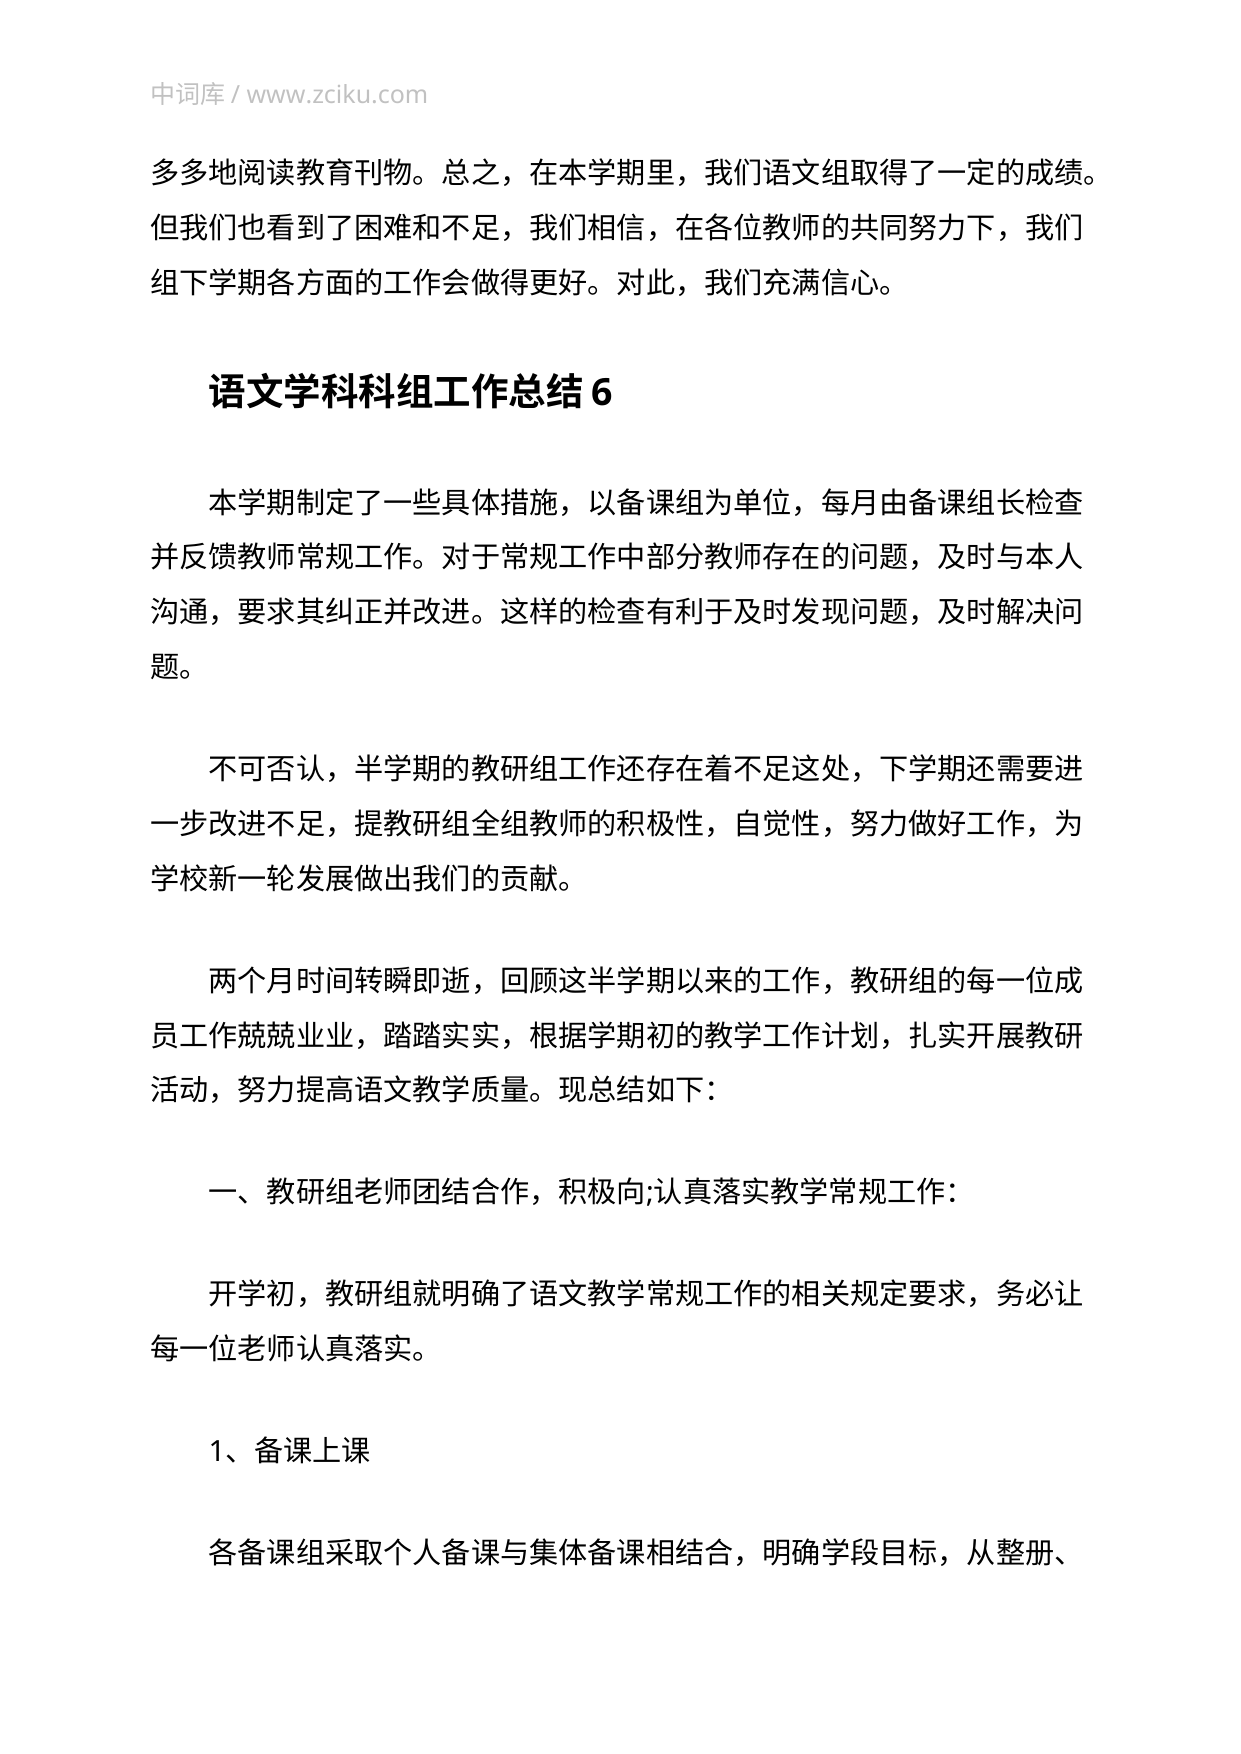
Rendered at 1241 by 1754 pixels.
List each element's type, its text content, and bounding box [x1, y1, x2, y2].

text 1、备课上课 [150, 1427, 1090, 1470]
text 本学期制定了一些具体措施，以备课组为单位，每月由备课组长检查并反馈教师常规工作。对于常规工作中部分教师存在的问题，及时与本人沟通，要求其纠正并改进。这样的检查有利于及时发现问题，及时解决问题。 [150, 479, 1090, 686]
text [150, 1529, 1090, 1572]
text 开学初，教研组就明确了语文教学常规工作的相关规定要求，务必让每一位老师认真落实。 [150, 1271, 1090, 1368]
text 不可否认，半学期的教研组工作还存在着不足这处，下学期还需要进一步改进不足，提教研组全组教师的积极性，自觉性，努力做好工作，为学校新一轮发展做出我们的贡献。 [150, 746, 1090, 898]
text 语文学科科组工作总结6 [150, 362, 1090, 416]
text 两个月时间转瞬即逝，回顾这半学期以来的工作，教研组的每一位成员工作兢兢业业，踏踏实实，根据学期初的教学工作计划，扎实开展教研活动，努力提高语文教学质量。现总结如下： [150, 957, 1090, 1109]
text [150, 150, 1090, 302]
text 一、教研组老师团结合作，积极向;认真落实教学常规工作： [150, 1169, 1090, 1211]
